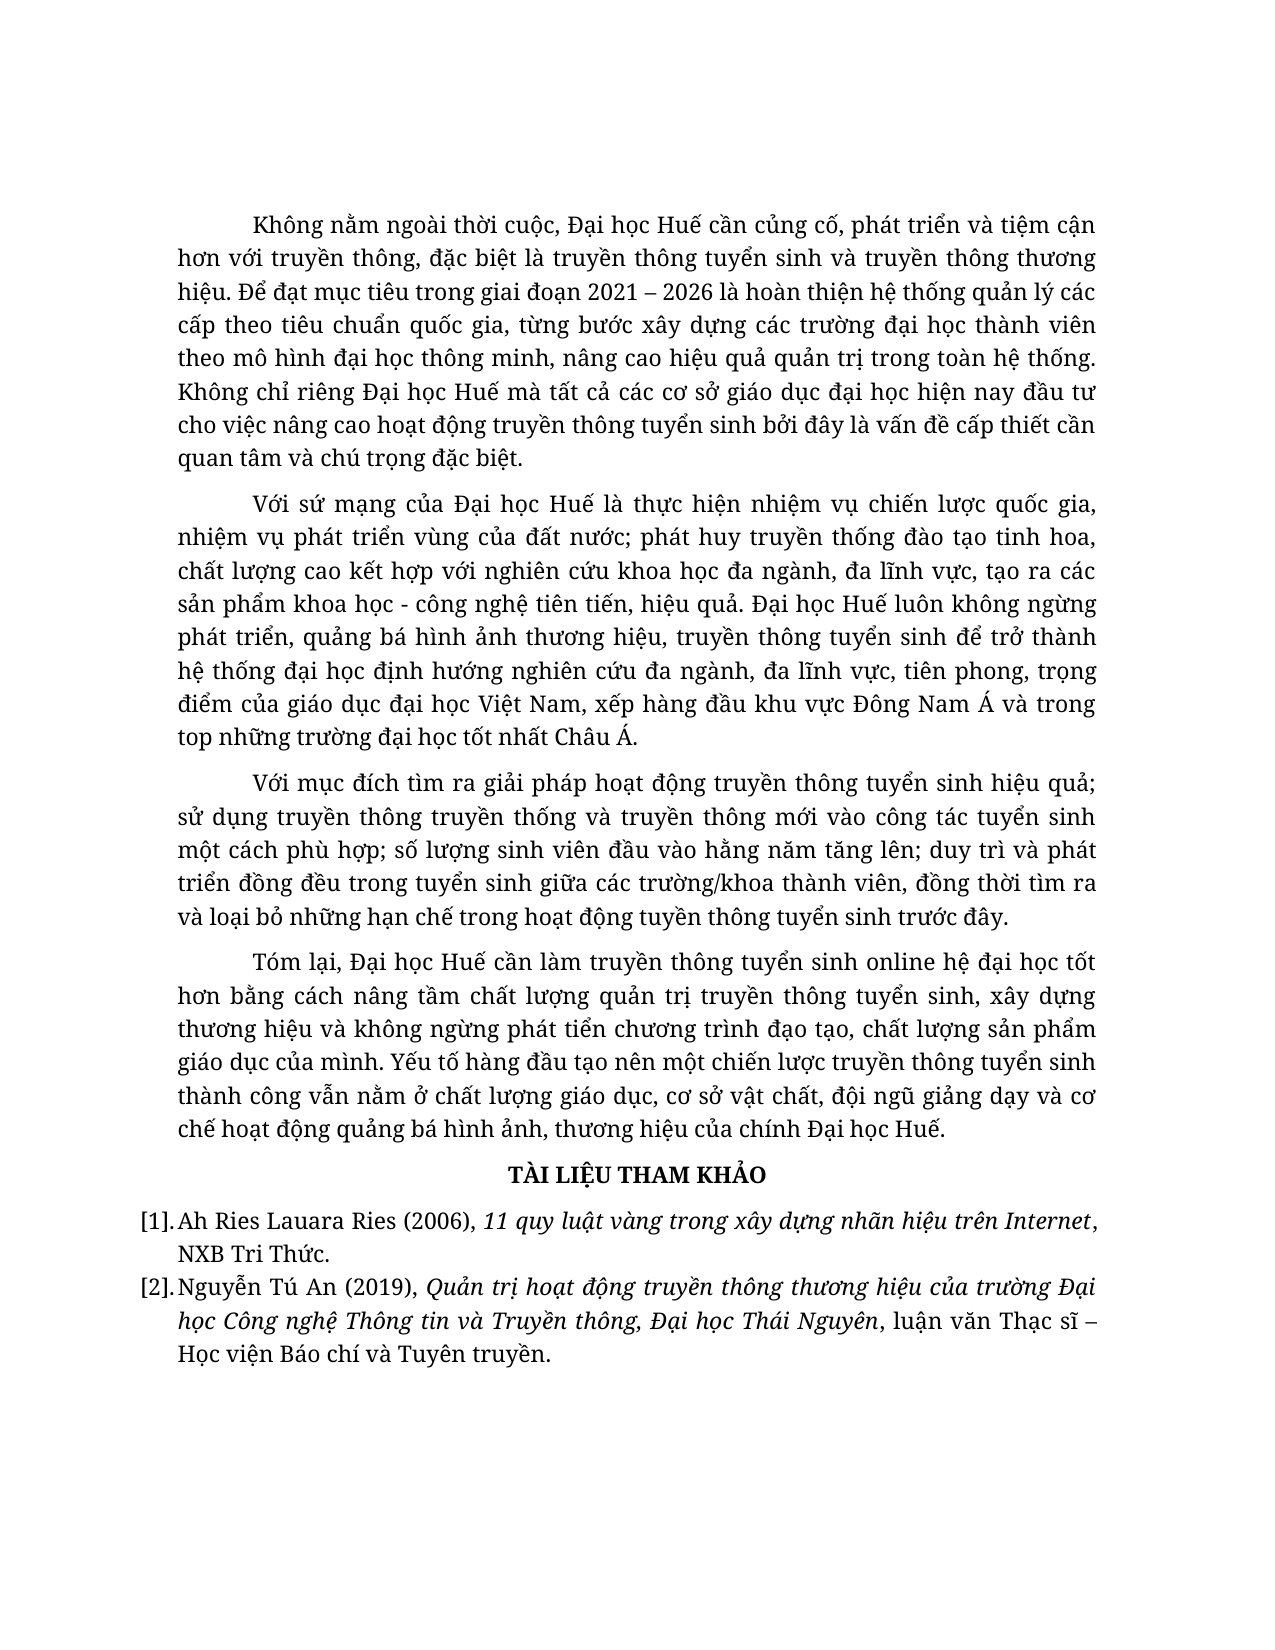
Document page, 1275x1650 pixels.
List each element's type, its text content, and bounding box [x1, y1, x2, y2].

text Không nằm ngoài thời cuộc, Đại học Huế cần củng cố, phát triển và tiệm cận hơn với truyền thông, đặc biệt là truyền thông tuyển sinh và truyền thông thương hiệu. Để đạt mục tiêu trong giai đoạn 2021 – 2026 là hoàn thiện hệ thống quản lý các cấp theo tiêu chuẩn quốc gia, từng bước xây dựng các trường đại học thành viên theo mô hình đại học thông minh, nâng cao hiệu quả quản trị trong toàn hệ thống. Không chỉ riêng Đại học Huế mà tất cả các cơ sở giáo dục đại học hiện nay đầu tư cho việc nâng cao hoạt động truyền thông tuyển sinh bởi đây là vấn đề cấp thiết cần quan tâm và chú trọng đặc biệt. [177, 207, 1098, 473]
text Tóm lại, Đại học Huế cần làm truyền thông tuyển sinh online hệ đại học tốt hơn bằng cách nâng tầm chất lượng quản trị truyền thông tuyển sinh, xây dựng thương hiệu và không ngừng phát tiển chương trình đạo tạo, chất lượng sản phẩm giáo dục của mình. Yếu tố hàng đầu tạo nên một chiến lược truyền thông tuyển sinh thành công vẫn nằm ở chất lượng giáo dục, cơ sở vật chất, đội ngũ giảng dạy và cơ chế hoạt động quảng bá hình ảnh, thương hiệu của chính Đại học Huế. [177, 944, 1098, 1144]
text Với sứ mạng của Đại học Huế là thực hiện nhiệm vụ chiến lược quốc gia, nhiệm vụ phát triển vùng của đất nước; phát huy truyền thống đào tạo tinh hoa, chất lượng cao kết hợp với nghiên cứu khoa học đa ngành, đa lĩnh vực, tạo ra các sản phẩm khoa học - công nghệ tiên tiến, hiệu quả. Đại học Huế luôn không ngừng phát triển, quảng bá hình ảnh thương hiệu, truyền thông tuyển sinh để trở thành hệ thống đại học định hướng nghiên cứu đa ngành, đa lĩnh vực, tiên phong, trọng điểm của giáo dục đại học Việt Nam, xếp hàng đầu khu vực Đông Nam Á và trong top những trường đại học tốt nhất Châu Á. [177, 486, 1098, 753]
list Ah Ries Lauara Ries (2006), 11 quy luật vàng trong xây dựng nhãn hiệu trên Internet, NXB Tri Thức. [140, 1203, 1098, 1269]
text Với mục đích tìm ra giải pháp hoạt động truyền thông tuyển sinh hiệu quả; sử dụng truyền thông truyền thống và truyền thông mới vào công tác tuyển sinh một cách phù hợp; số lượng sinh viên đầu vào hằng năm tăng lên; duy trì và phát triển đồng đều trong tuyển sinh giữa các trường/khoa thành viên, đồng thời tìm ra và loại bỏ những hạn chế trong hoạt động tuyền thông tuyển sinh trước đây. [177, 765, 1098, 932]
list Nguyễn Tú An (2019), Quản trị hoạt động truyền thông thương hiệu của trường Đại học Công nghệ Thông tin và Truyền thông, Đại học Thái Nguyên, luận văn Thạc sĩ – Học viện Báo chí và Tuyên truyền. [140, 1269, 1098, 1369]
text TÀI LIỆU THAM KHẢO [177, 1157, 1098, 1190]
